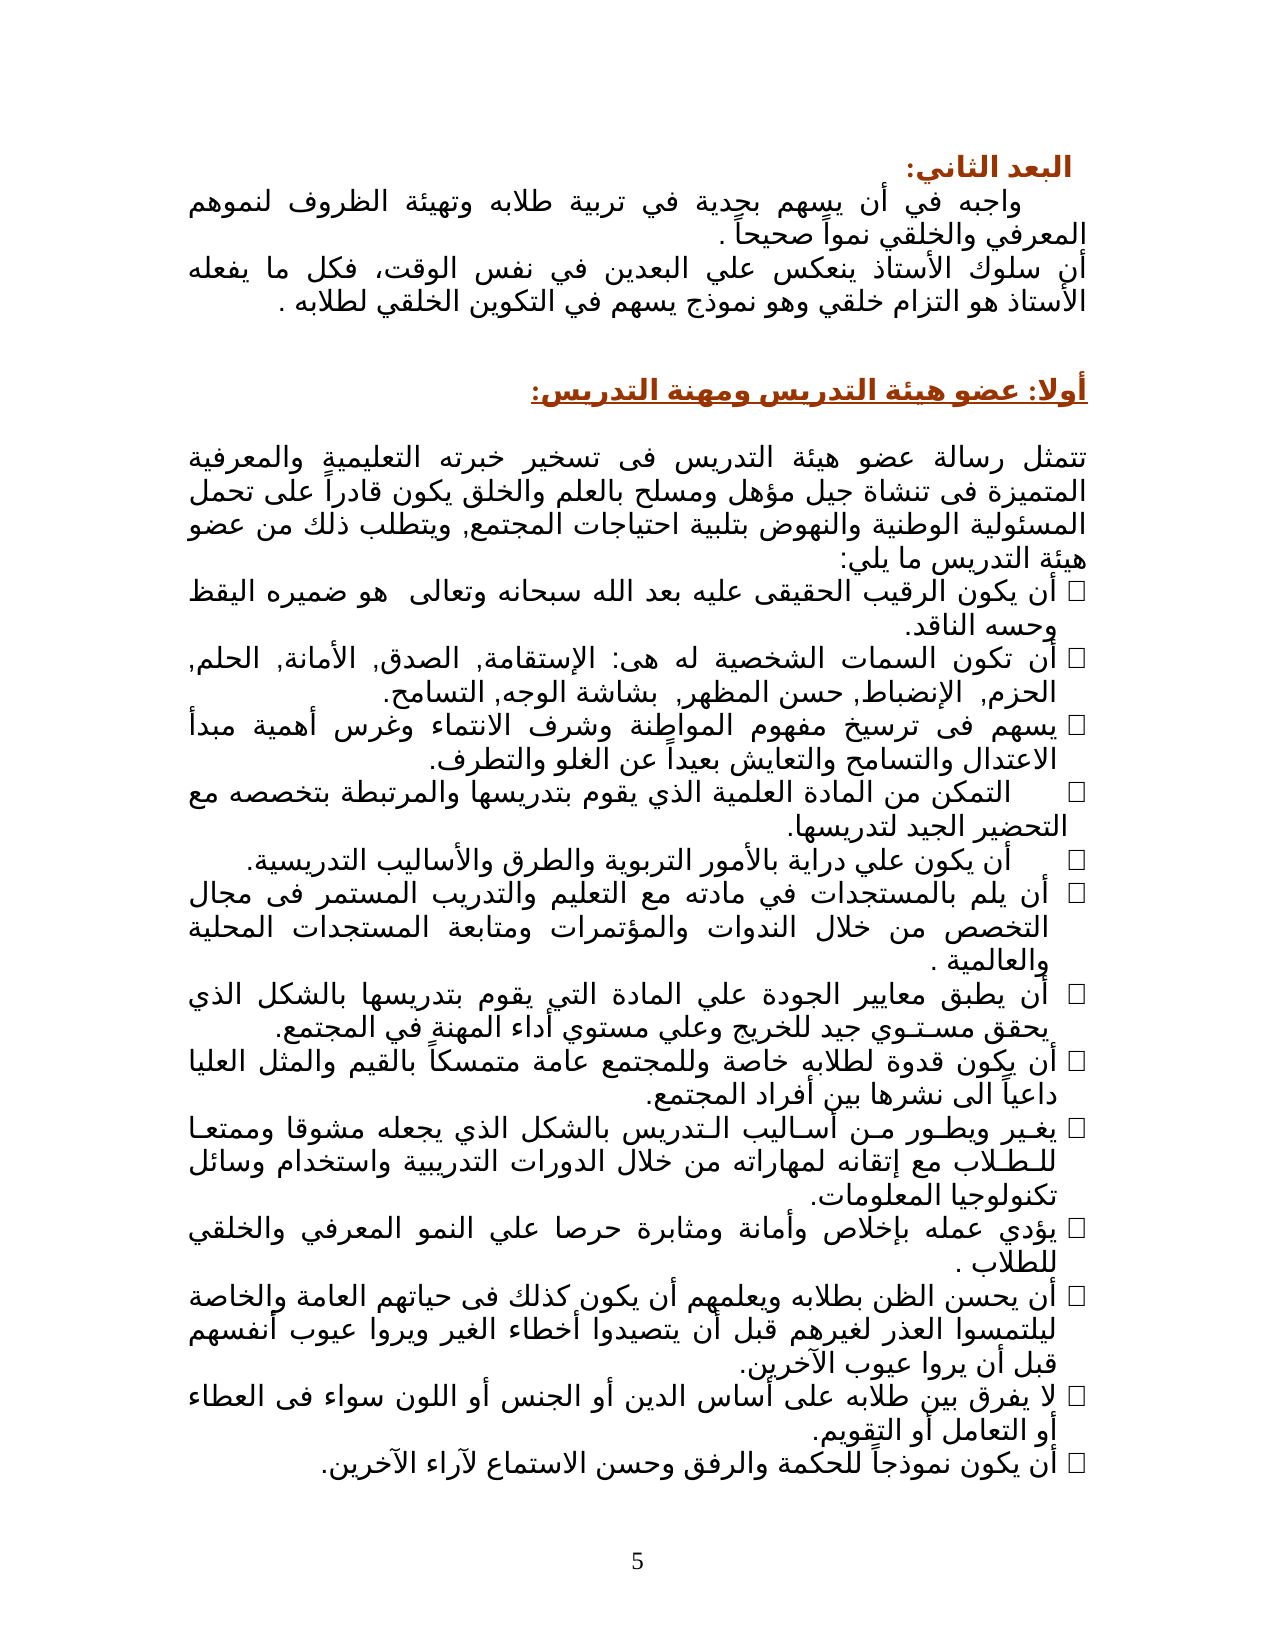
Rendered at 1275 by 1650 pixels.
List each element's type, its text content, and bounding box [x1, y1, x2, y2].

list أن يلم بالمستجدات في مادته مع التعليم والتدريب المستمر فى مجال التخصص من خلال الندوات والمؤتمرات ومتابعة المستجدات المحلية والعالمية . [187, 876, 1087, 977]
list لا يفرق بين طلابه على أساس الدين أو الجنس أو اللون سواء فى العطاء أو التعامل أو التقويم. [187, 1379, 1087, 1446]
list التمكن من المادة العلمية الذي يقوم بتدريسها والمرتبطة بتخصصه مع التحضير الجيد لتدريسها. [187, 775, 1087, 842]
text واجبه في أن يسهم بجدية في تربية طلابه وتهيئة الظروف لنموهم المعرفي والخلقي نمواً صحيحاً . [187, 183, 1087, 251]
list أن يكون علي دراية بالأمور التربوية والطرق والأساليب التدريسية. [187, 842, 1087, 876]
list يغـير ويطـور مـن أسـاليب الـتدريس بالشكل الذي يجعله مشوقا وممتعـا للـطـلاب مع إتقانه لمهاراته من خلال الدورات التدريبية واستخدام وسائل تكنولوجيا المعلومات. [187, 1111, 1087, 1211]
text أن سلوك الأستاذ ينعكس علي البعدين في نفس الوقت، فكل ما يفعله الأستاذ هو التزام خلقي وهو نموذج يسهم في التكوين الخلقي لطلابه . [187, 251, 1087, 318]
text البعد الثاني: [187, 150, 1087, 183]
list يؤدي عمله بإخلاص وأمانة ومثابرة حرصا علي النمو المعرفي والخلقي للطلاب . [187, 1211, 1087, 1278]
text أولا: عضو هيئة التدريس ومهنة التدريس: [187, 373, 1087, 406]
list يسهم فى ترسيخ مفهوم المواطنة وشرف الانتماء وغرس أهمية مبدأ الاعتدال والتسامح والتعايش بعيداً عن الغلو والتطرف. [187, 708, 1087, 775]
list أن يكون قدوة لطلابه خاصة وللمجتمع عامة متمسكاً بالقيم والمثل العليا داعياً الى نشرها بين أفراد المجتمع. [187, 1044, 1087, 1111]
list أن تكون السمات الشخصية له هى: الإستقامة, الصدق, الأمانة, الحلم, الحزم, الإنضباط, حسن المظهر, بشاشة الوجه, التسامح. [187, 641, 1087, 708]
list أن يكون نموذجاً للحكمة والرفق وحسن الاستماع لآراء الآخرين. [187, 1446, 1087, 1480]
list أن يطبق معايير الجودة علي المادة التي يقوم بتدريسها بالشكل الذي يحقق مسـتـوي جيد للخريج وعلي مستوي أداء المهنة في المجتمع. [187, 977, 1087, 1044]
list أن يكون الرقيب الحقيقى عليه بعد الله سبحانه وتعالى هو ضميره اليقظ وحسه الناقد. [187, 574, 1087, 641]
text تتمثل رسالة عضو هيئة التدريس فى تسخير خبرته التعليمية والمعرفية المتميزة فى تنشاة جيل مؤهل ومسلح بالعلم والخلق يكون قادراً على تحمل المسئولية الوطنية والنهوض بتلبية احتياجات المجتمع, ويتطلب ذلك من عضو هيئة التدريس ما يلي: [187, 440, 1087, 574]
list أن يحسن الظن بطلابه ويعلمهم أن يكون كذلك فى حياتهم العامة والخاصة ليلتمسوا العذر لغيرهم قبل أن يتصيدوا أخطاء الغير ويروا عيوب أنفسهم قبل أن يروا عيوب الآخرين. [187, 1278, 1087, 1379]
